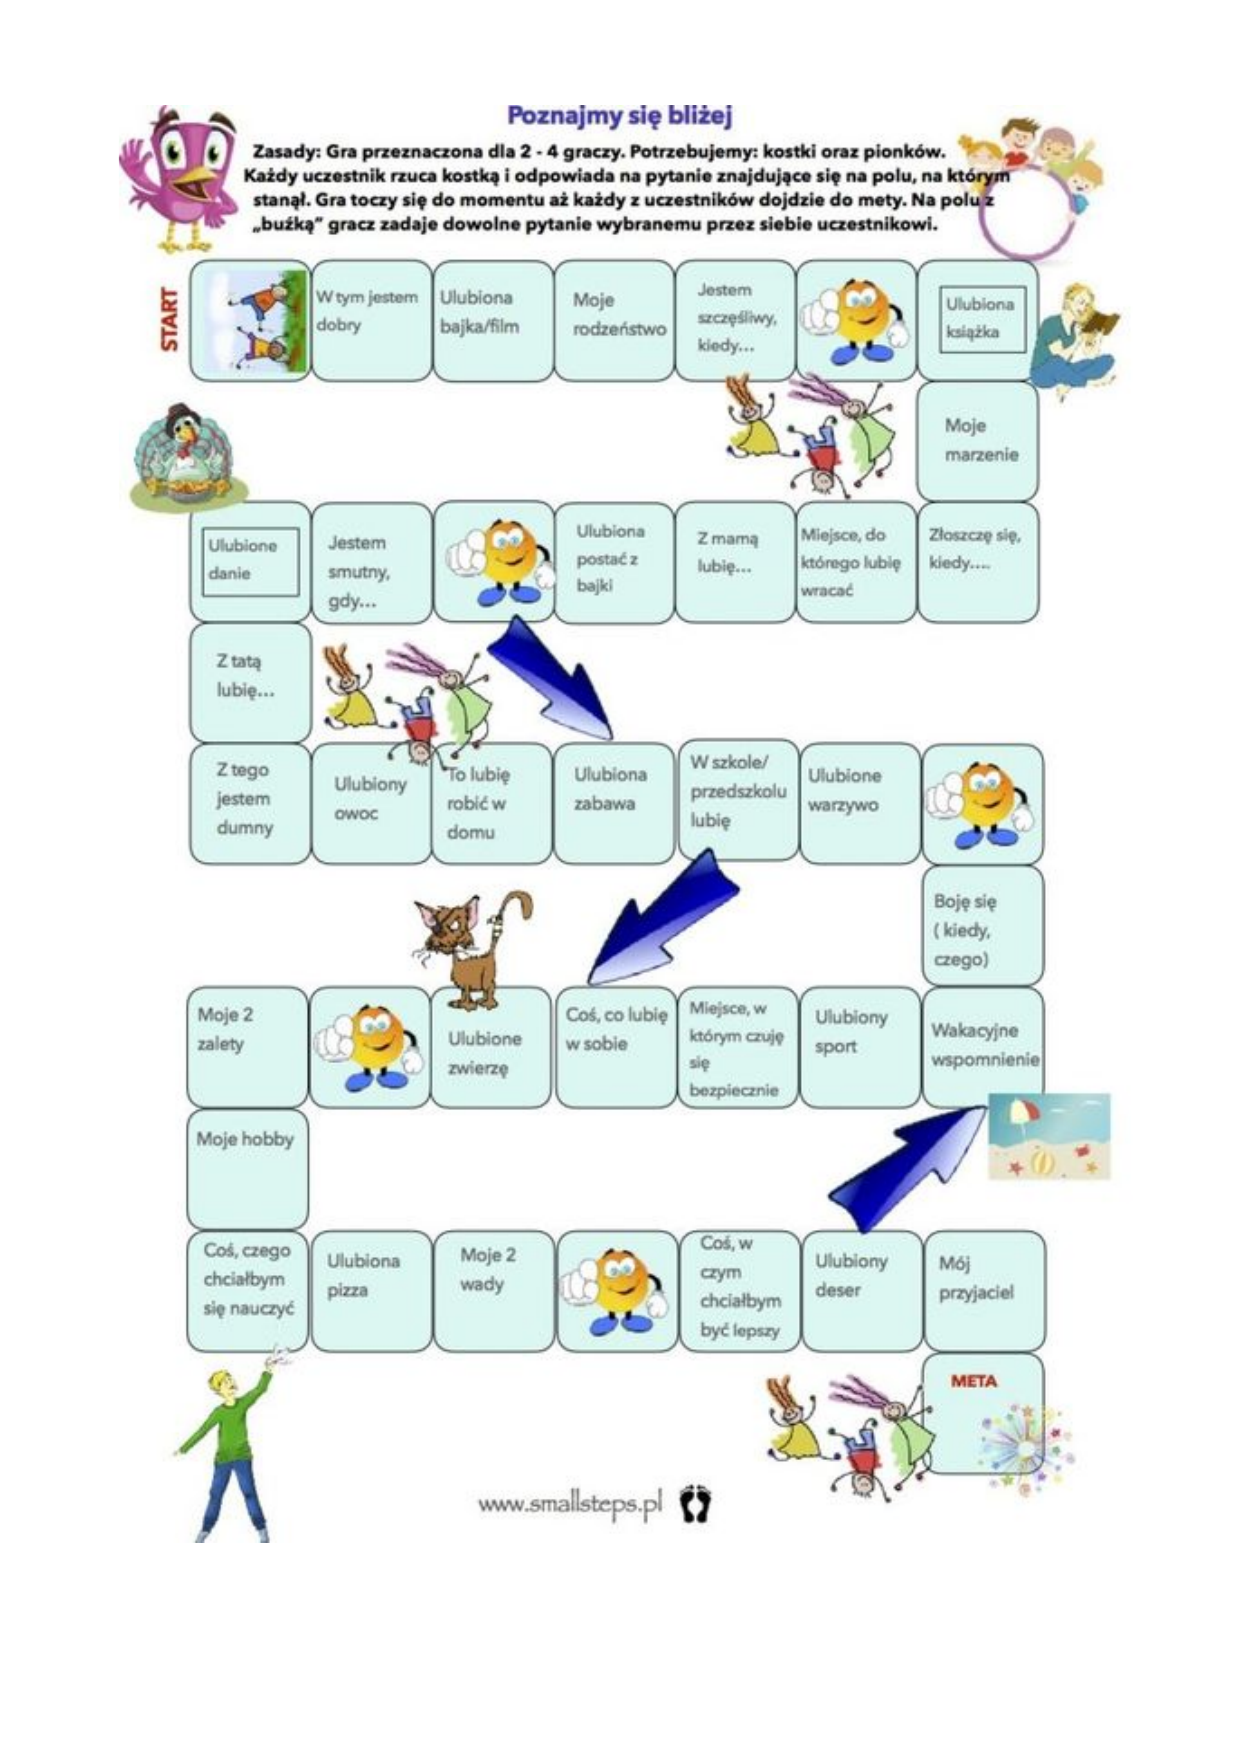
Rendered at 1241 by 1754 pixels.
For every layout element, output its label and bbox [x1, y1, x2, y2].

picture [118, 105, 1138, 1543]
